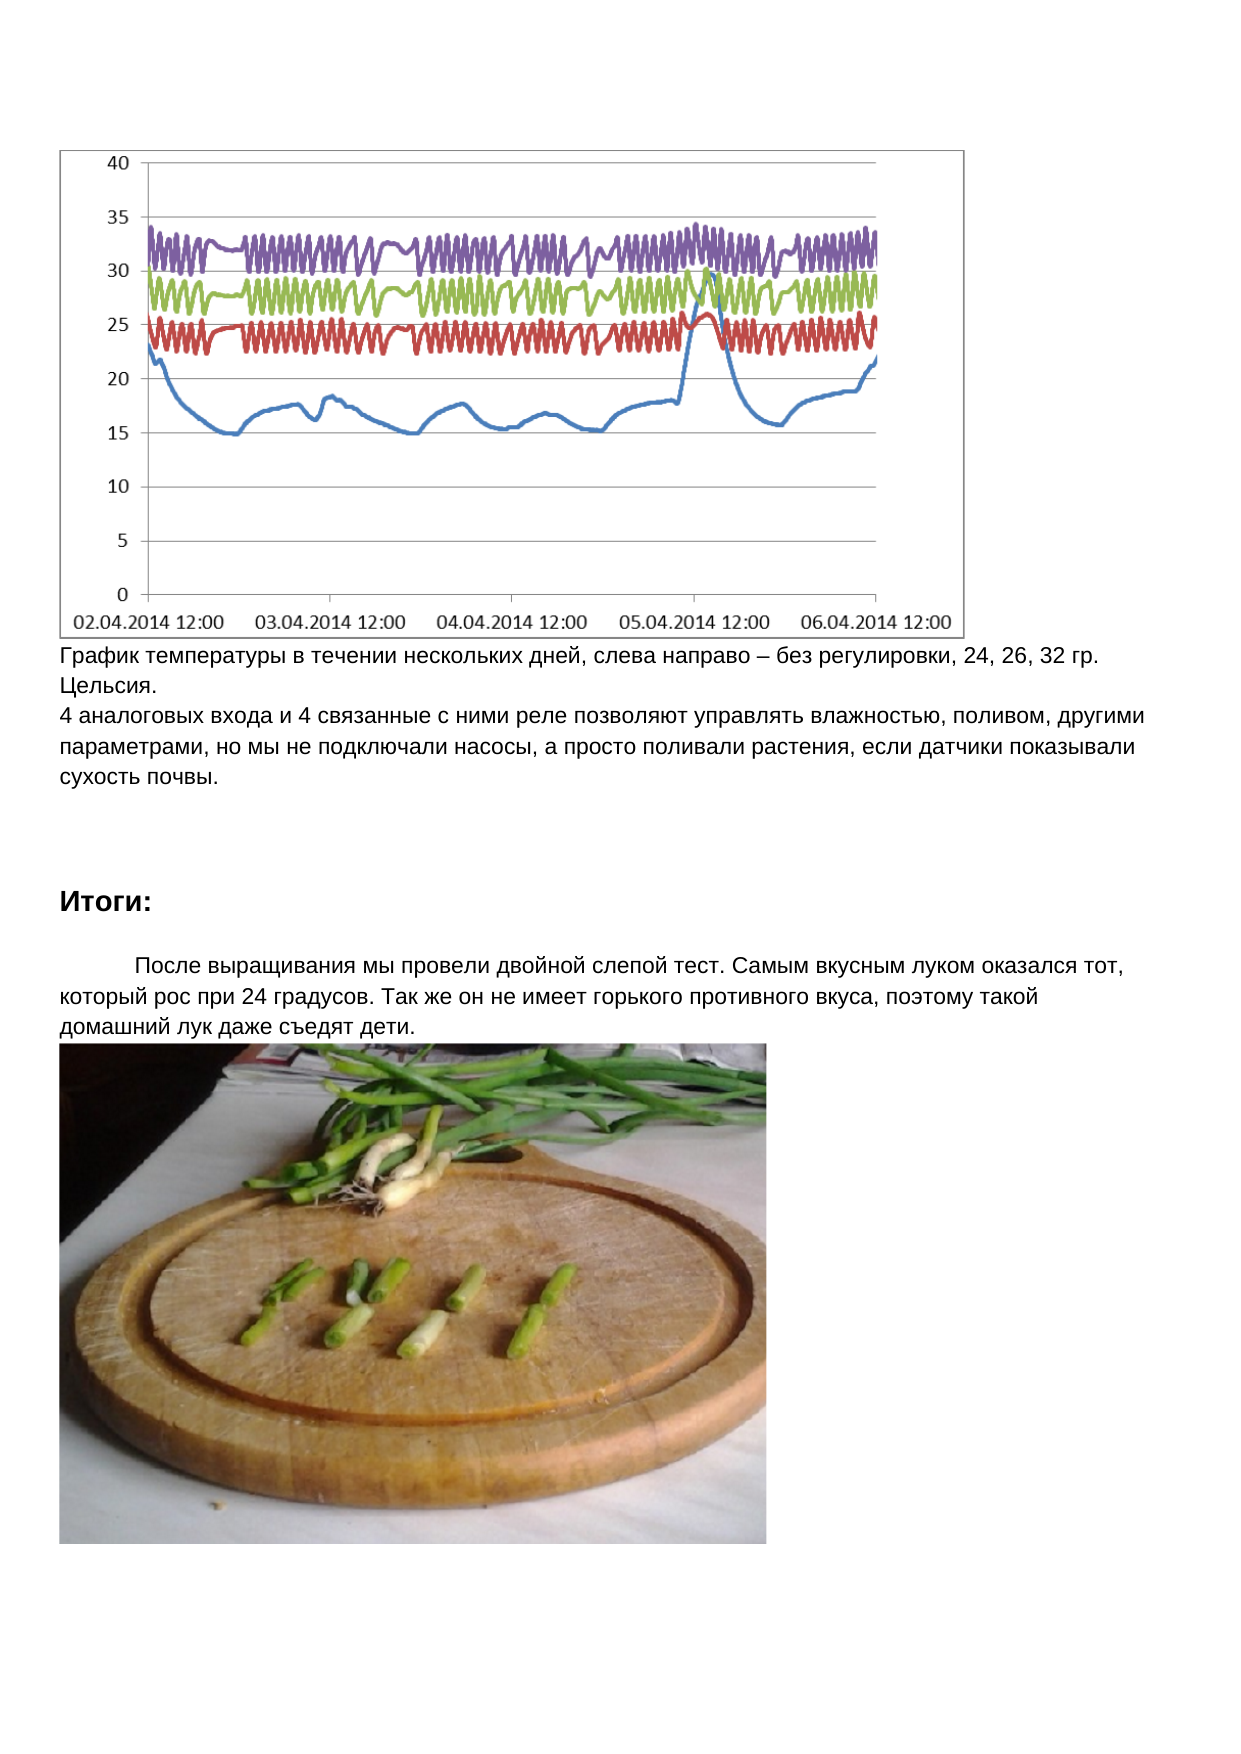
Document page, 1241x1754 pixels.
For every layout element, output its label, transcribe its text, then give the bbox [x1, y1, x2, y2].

picture [59, 1043, 767, 1544]
text График температуры в течении нескольких дней, слева направо – без регулировки, 24, 26, 32 гр. Цельсия. [59, 642, 1151, 699]
text 4 аналоговых входа и 4 связанные с ними реле позволяют управлять влажностью, поливом, другими параметрами, но мы не подключали насосы, а просто поливали растения, если датчики показывали сухость почвы. [59, 702, 1151, 789]
text Итоги: [59, 884, 1151, 917]
picture [59, 150, 965, 639]
text После выращивания мы провели двойной слепой тест. Самым вкусным луком оказался тот, который рос при 24 градусов. Так же он не имеет горького противного вкуса, поэтому такой домашний лук даже съедят дети. [59, 952, 1151, 1039]
